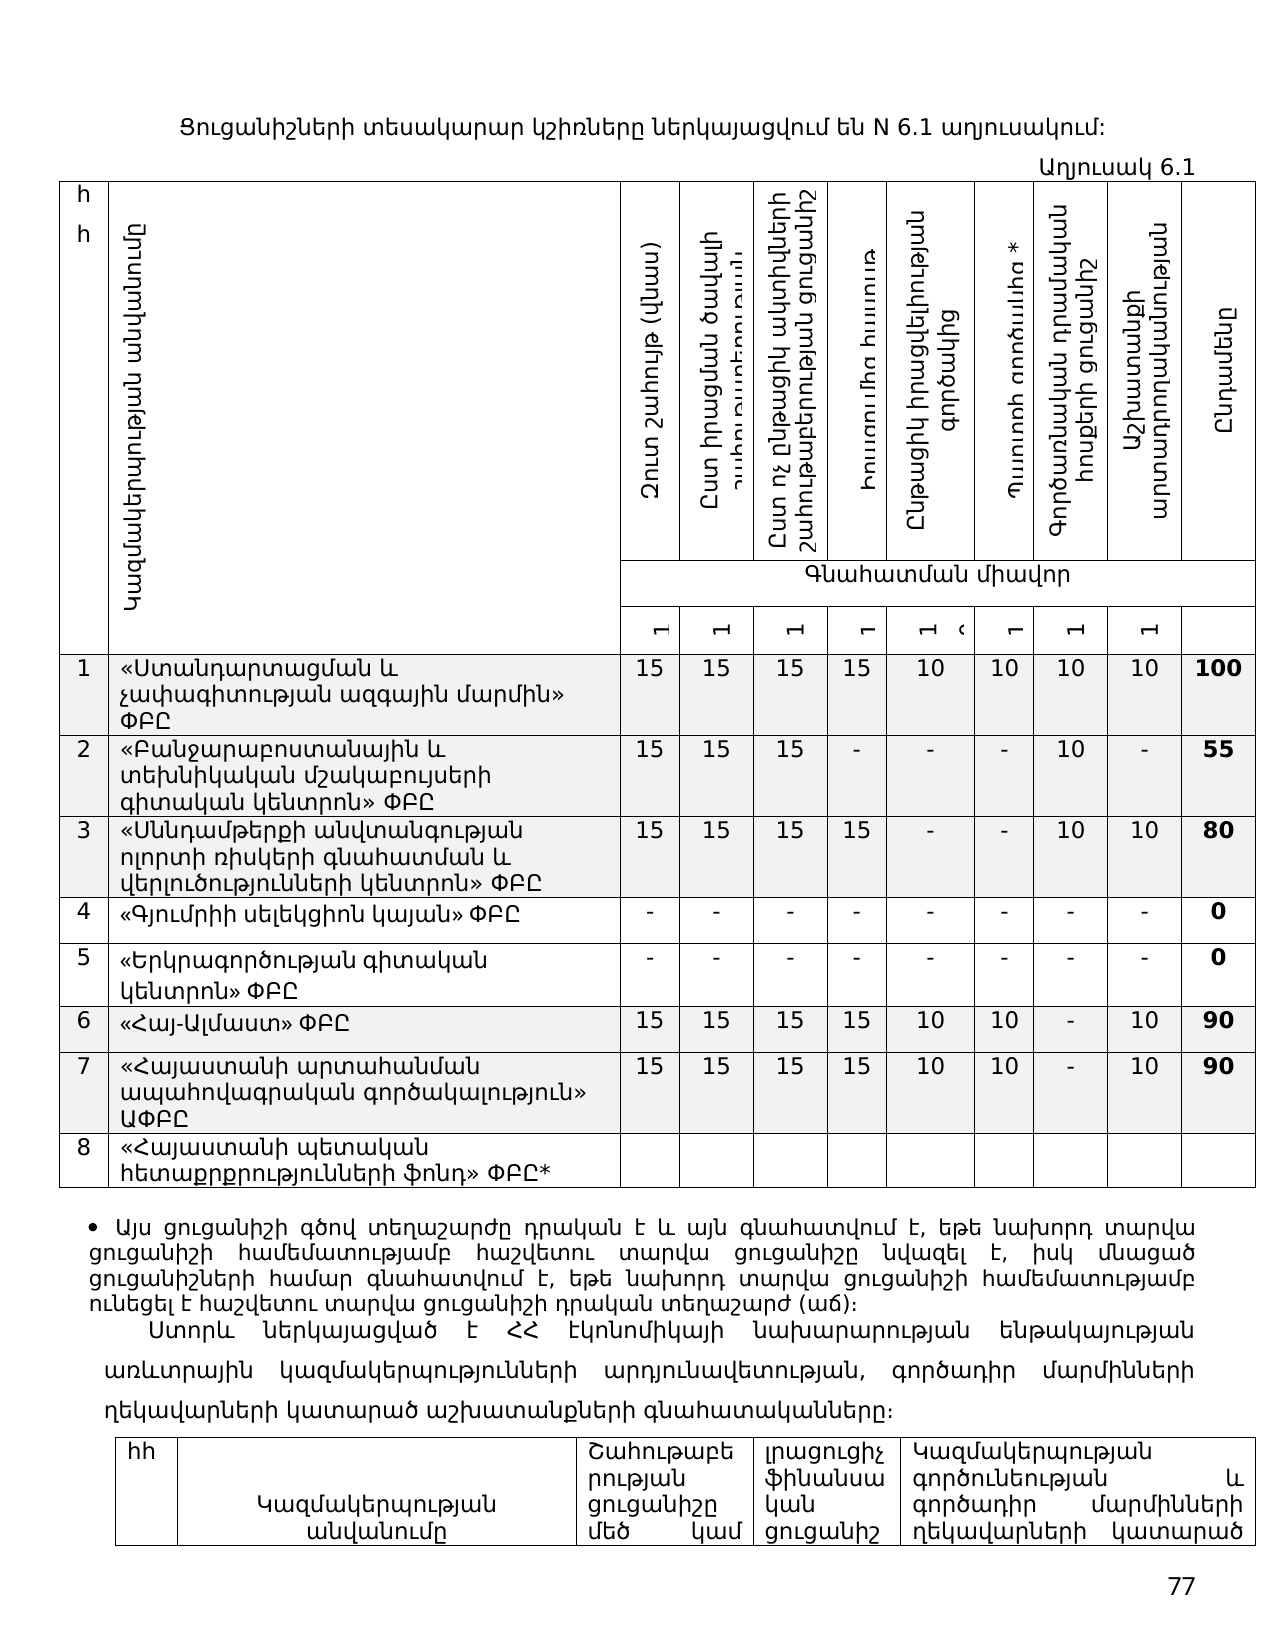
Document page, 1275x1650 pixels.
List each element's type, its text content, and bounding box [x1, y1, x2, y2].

table_header հհ [60, 182, 108, 654]
table_cell 10 [1034, 655, 1107, 735]
table_cell 15 [828, 655, 886, 735]
table_cell 10 [1108, 607, 1181, 654]
text Աղյուսակ 6.1 [103, 154, 1196, 181]
table_cell - [975, 898, 1033, 943]
table_cell 10 [1034, 607, 1107, 654]
table_cell 10 [1034, 817, 1107, 897]
text Ցուցանիշների տեսակարար կշիռները ներկայացվում են N 6.1 աղյուսակում: [103, 114, 1196, 141]
table_cell - [680, 944, 753, 1006]
table_cell - [1034, 898, 1107, 943]
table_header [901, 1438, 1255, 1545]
table_header Իրացումից հասույթ [828, 182, 886, 560]
table_cell 10 [1108, 1007, 1181, 1052]
table_cell 5 [60, 944, 108, 1006]
table_header Ընդամենը [1182, 182, 1255, 560]
table_cell - [828, 736, 886, 816]
table_cell «Գյումրիի սելեկցիոն կայան» ՓԲԸ [109, 898, 620, 943]
table_header Կազմակերպության անվանումը [109, 182, 620, 654]
table_cell 10 [887, 1053, 974, 1133]
table_cell 10 [975, 607, 1033, 654]
table_cell 10 [975, 1007, 1033, 1052]
table_cell 15 [754, 817, 827, 897]
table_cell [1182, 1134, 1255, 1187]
list Այս ցուցանիշի գծով տեղաշարժը դրական է և այն գնահատվում է, եթե նախորդ տարվա ցուցանիշի համեմատությամբ հաշվետու տարվա ցուցանիշը նվազել է, իսկ մնացած ցուցանիշների համար գնահատվում է, եթե նախորդ տարվա ցուցանիշի համեմատությամբ ունեցել է հաշվետու տարվա ցուցանիշի դրական տեղաշարժ (աճ)։ [89, 1215, 1196, 1317]
table_cell - [754, 944, 827, 1006]
table_cell - [1108, 898, 1181, 943]
text Ստորև ներկայացված է ՀՀ էկոնոմիկայի նախարարության ենթակայության առևտրային կազմակերպությունների արդյունավետության, գործադիր մարմինների ղեկավարների կատարած աշխատանքների գնահատականները։ [103, 1317, 1196, 1424]
table_cell 10 [975, 655, 1033, 735]
table_cell 15 [621, 736, 679, 816]
table_header Զուտ շահույթ (վնաս) [621, 182, 679, 560]
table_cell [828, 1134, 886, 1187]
table_cell 15 [828, 607, 886, 654]
table_cell 15 [828, 817, 886, 897]
table_cell «Սննդամթերքի անվտանգության ոլորտի ռիսկերի գնահատման և վերլուծությունների կենտրոն» ՓԲԸ [109, 817, 620, 897]
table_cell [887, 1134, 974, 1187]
table_header Պարտքի գործակից * [975, 182, 1033, 560]
table_cell 15 [680, 1053, 753, 1133]
table_cell 15 [828, 1053, 886, 1133]
table_cell 100 [1182, 655, 1255, 735]
table_cell - [754, 898, 827, 943]
table_cell - [887, 944, 974, 1006]
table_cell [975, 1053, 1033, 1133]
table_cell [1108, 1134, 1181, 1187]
table_cell «Հայ-Ալմաստ» ՓԲԸ [109, 1007, 620, 1052]
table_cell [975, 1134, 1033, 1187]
table_cell 80 [1182, 817, 1255, 897]
table_cell 0 [1182, 898, 1255, 943]
table_cell «Հայաստանի արտահանման ապահովագրական գործակալություն» ԱՓԲԸ [109, 1053, 620, 1133]
table_cell 10 [887, 655, 974, 735]
table_cell 15 [621, 655, 679, 735]
table_cell 15 [680, 607, 753, 654]
table_cell 90 [1182, 1007, 1255, 1052]
table_cell 15 [754, 1007, 827, 1052]
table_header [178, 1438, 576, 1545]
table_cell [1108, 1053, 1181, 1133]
table_header Գործառնական դրամական հոսքերի ցուցանիշ [1034, 182, 1107, 560]
table_cell 15 [621, 1053, 679, 1133]
table_cell - [621, 898, 679, 943]
table_cell - [975, 944, 1033, 1006]
table_cell 2 [60, 736, 108, 816]
table_cell 15 [621, 1007, 679, 1052]
table_cell - [975, 736, 1033, 816]
table_cell 6 [60, 1007, 108, 1052]
table_cell 15 [754, 1053, 827, 1133]
table_cell 3 [60, 817, 108, 897]
table_cell 15 [680, 655, 753, 735]
table_header Աշխատանքի արտադրողականության ցուցանիշ [1108, 182, 1181, 560]
table_cell - [828, 898, 886, 943]
table_cell - [1108, 944, 1181, 1006]
table_cell 15 [754, 607, 827, 654]
table_cell 10 [887, 1007, 974, 1052]
table_header Ըստ իրացման ծավալի շահութաբերության ցուցանիշ [680, 182, 753, 560]
table_cell - [828, 944, 886, 1006]
table_cell 15 [680, 1007, 753, 1052]
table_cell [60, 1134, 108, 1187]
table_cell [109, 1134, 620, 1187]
table_cell 55 [1182, 736, 1255, 816]
table_header Ընթացիկ իրացվելիության գործակից [887, 182, 974, 560]
table_cell «Բանջարաբոստանային և տեխնիկական մշակաբույսերի գիտական կենտրոն» ՓԲԸ [109, 736, 620, 816]
table_cell 7 [60, 1053, 108, 1133]
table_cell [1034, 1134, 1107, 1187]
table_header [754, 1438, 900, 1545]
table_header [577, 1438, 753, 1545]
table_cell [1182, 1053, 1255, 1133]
table_cell - [621, 944, 679, 1006]
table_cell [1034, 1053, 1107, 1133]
table_cell 10 [1034, 736, 1107, 816]
table_cell 0 [1182, 944, 1255, 1006]
table_cell 15 [680, 817, 753, 897]
table_cell 1 [60, 655, 108, 735]
table_cell 10 [1108, 817, 1181, 897]
table_header Ըստ ոչ ընթացիկ ակտիվների շահութաբերության ցուցանիշ [754, 182, 827, 560]
table_cell «Երկրագործության գիտական կենտրոն» ՓԲԸ [109, 944, 620, 1006]
table_cell Գնահատման միավոր [621, 561, 1255, 606]
table_cell - [975, 817, 1033, 897]
table_cell 15 [680, 736, 753, 816]
table_cell 15 [621, 817, 679, 897]
table_cell 10 [887, 607, 974, 654]
table_cell 15 [621, 607, 679, 654]
table_cell - [680, 898, 753, 943]
table_cell - [887, 817, 974, 897]
table_cell - [1034, 1007, 1107, 1052]
table_cell - [1108, 736, 1181, 816]
table_cell [1182, 607, 1255, 654]
table_cell 15 [754, 655, 827, 735]
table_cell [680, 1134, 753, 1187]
table_cell - [1034, 944, 1107, 1006]
table_cell «Ստանդարտացման և չափագիտության ազգային մարմին» ՓԲԸ [109, 655, 620, 735]
table_cell 4 [60, 898, 108, 943]
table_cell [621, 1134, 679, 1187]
table_cell 15 [754, 736, 827, 816]
table_cell - [887, 898, 974, 943]
table_cell - [887, 736, 974, 816]
table_cell 10 [1108, 655, 1181, 735]
table_cell 15 [828, 1007, 886, 1052]
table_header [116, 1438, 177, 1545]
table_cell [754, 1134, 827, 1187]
